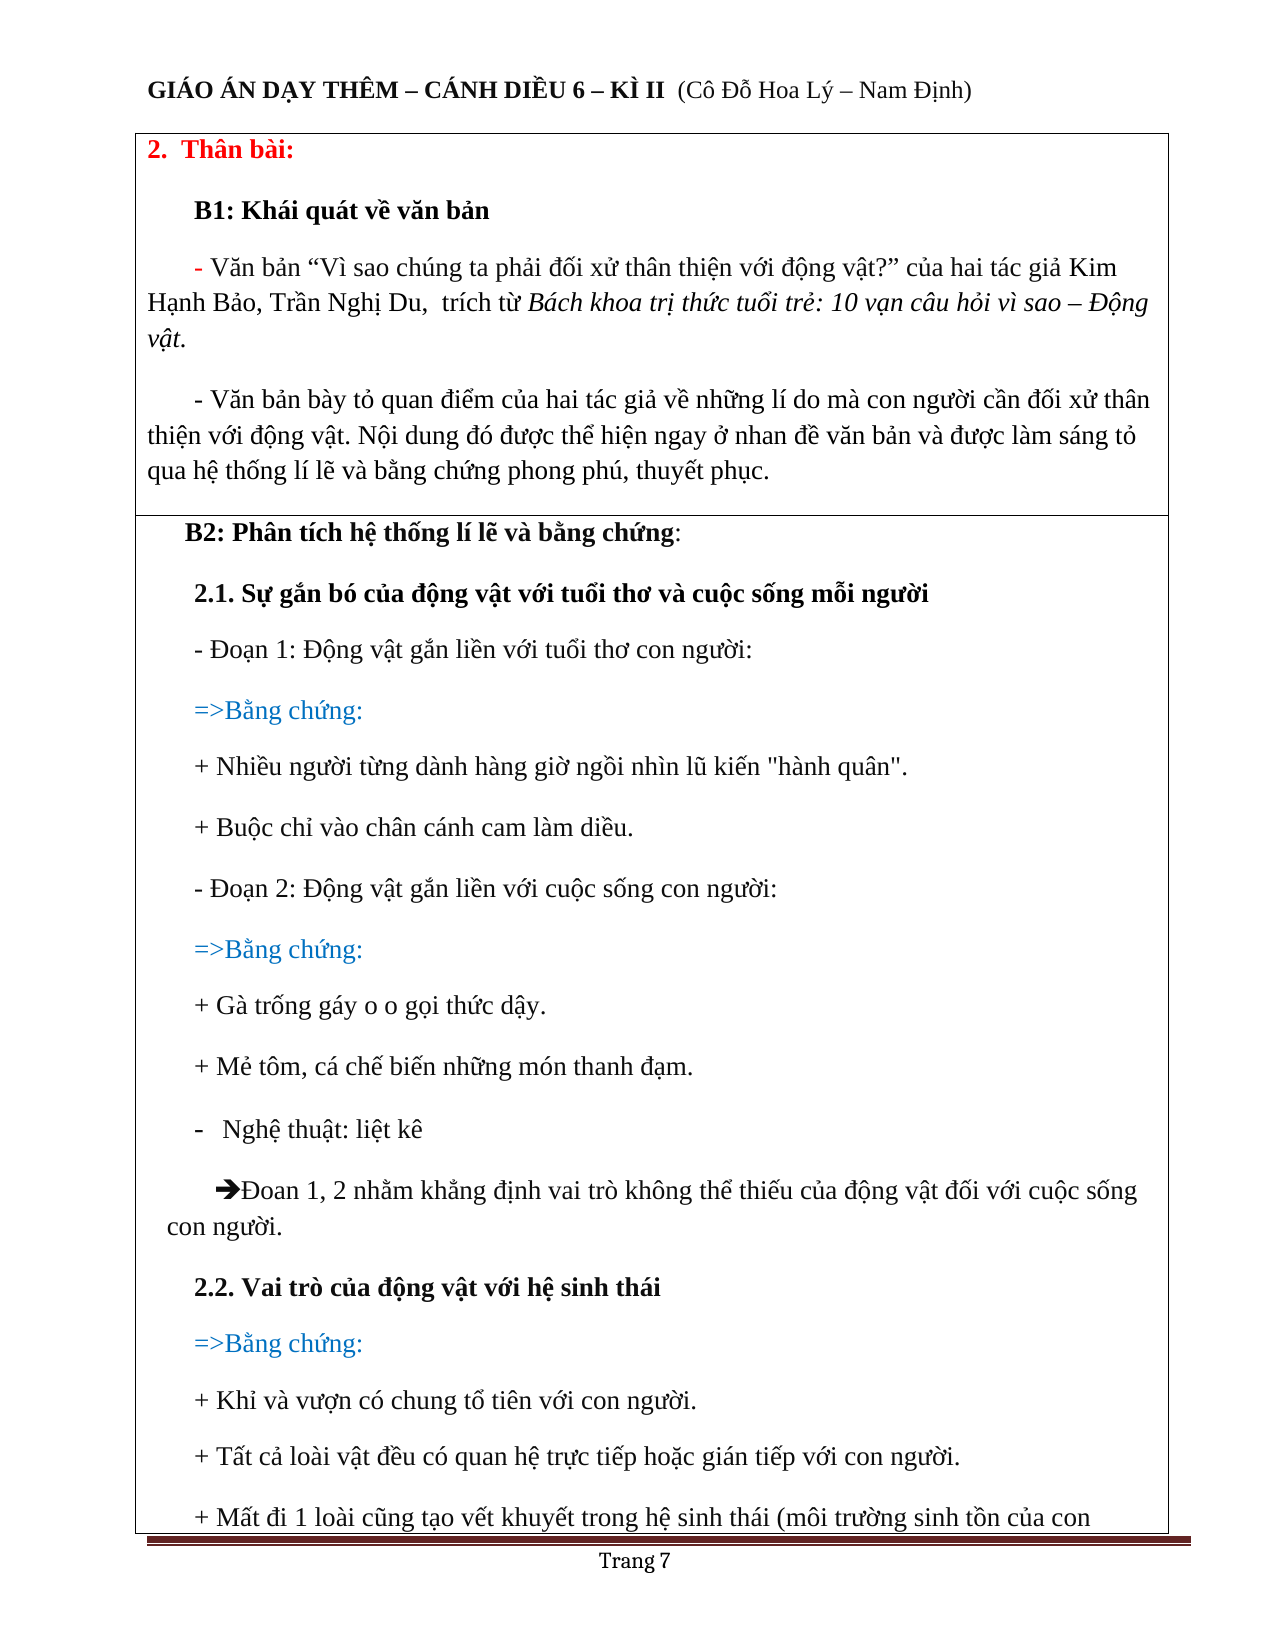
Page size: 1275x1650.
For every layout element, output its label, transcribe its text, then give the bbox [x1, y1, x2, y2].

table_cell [136, 516, 1168, 1532]
table_cell 2. Thân bài: B1: Khái quát về văn bản - Văn bản “Vì sao chúng ta phải đối xử thân thiện với động vật?” của hai tác giả Kim Hạnh Bảo, Trần Nghị Du, trích từ Bách khoa trị thức tuổi trẻ: 10 vạn câu hỏi vì sao – Động vật. - Văn bản bày tỏ quan điểm của hai tác giả về những lí do mà con người cần đối xử thân thiện với động vật. Nội dung đó được thể hiện ngay ở nhan đề văn bản và được làm sáng tỏ qua hệ thống lí lẽ và bằng chứng phong phú, thuyết phục. [136, 134, 1168, 515]
